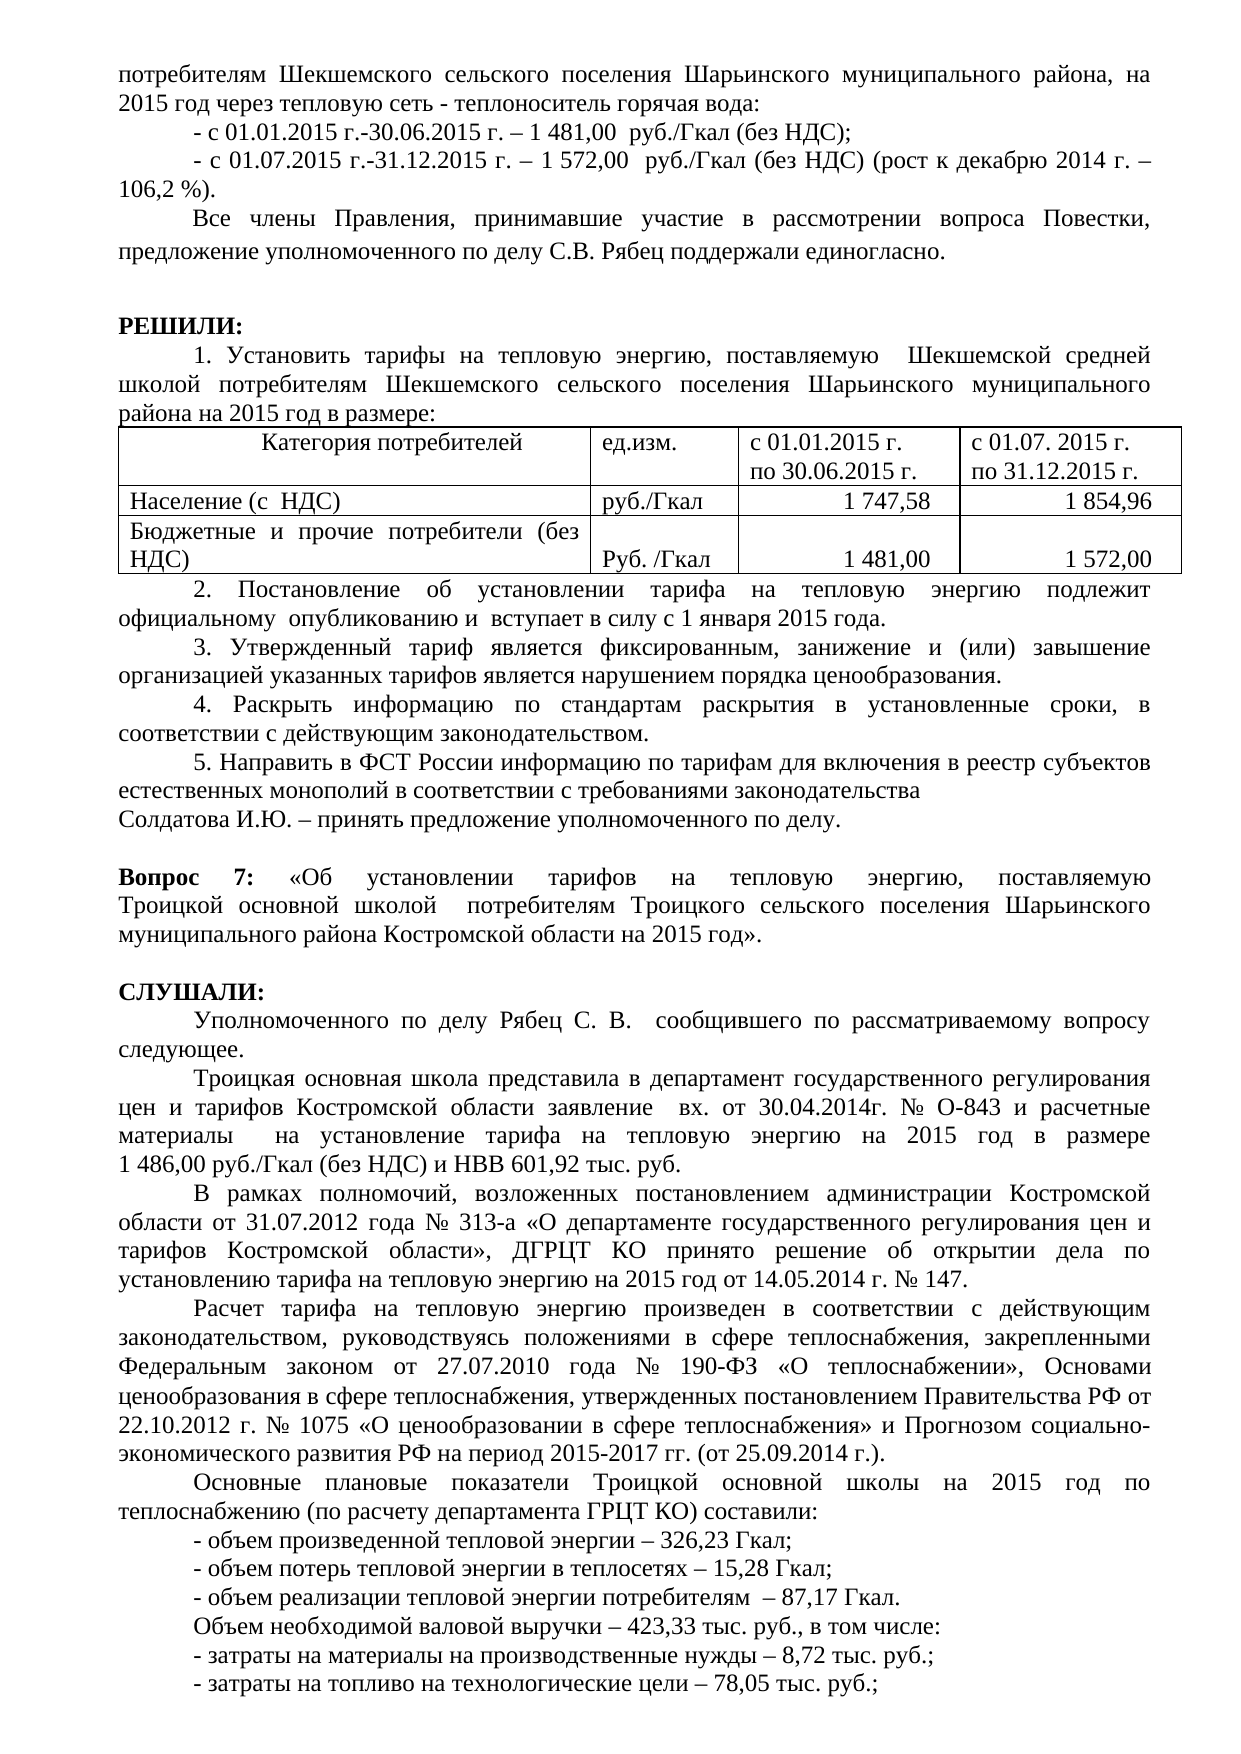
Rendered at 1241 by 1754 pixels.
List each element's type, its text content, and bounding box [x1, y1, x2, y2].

text РЕШИЛИ: [118, 311, 1152, 340]
text - объем потерь тепловой энергии в теплосетях – 15,28 Гкал; [118, 1553, 1152, 1582]
table_cell Руб. /Гкал [591, 516, 738, 573]
text - затраты на материалы на производственные нужды – 8,72 тыс. руб.; [118, 1640, 1152, 1668]
text Уполномоченного по делу Рябец С. В. сообщившего по рассматриваемому вопросу следующее. [118, 1006, 1152, 1063]
text 3. Утвержденный тариф является фиксированным, занижение и (или) завышение организацией указанных тарифов является нарушением порядка ценообразования. [118, 632, 1152, 689]
table_cell Бюджетные и прочие потребители (без НДС) [119, 516, 590, 573]
text Основные плановые показатели Троицкой основной школы на 2015 год по теплоснабжению (по расчету департамента ГРЦТ КО) составили: [118, 1467, 1152, 1525]
text 2. Постановление об установлении тарифа на тепловую энергию подлежит официальному опубликованию и вступает в силу с 1 января 2015 года. [118, 574, 1152, 632]
text - с 01.07.2015 г.-31.12.2015 г. – 1 572,00 руб./Гкал (без НДС) (рост к декабрю . – 106,2 %). [118, 145, 1152, 203]
text Троицкая основная школа представила в департамент государственного регулирования цен и тарифов Костромской области заявление вх. от 30.04.2014г. № О-843 и расчетные материалы на установление тарифа на тепловую энергию на 2015 год в размере 1 486,00 руб./Гкал (без НДС) и НВВ 601,92 тыс. руб. [118, 1063, 1152, 1178]
text Все члены Правления, принимавшие участие в рассмотрении вопроса Повестки, предложение уполномоченного по делу С.В. Рябец поддержали единогласно. [118, 203, 1152, 264]
table_cell Население (с НДС) [119, 486, 590, 515]
text 4. Раскрыть информацию по стандартам раскрытия в установленные сроки, в соответствии с действующим законодательством. [118, 689, 1152, 747]
table_cell 1 747,58 [739, 486, 959, 515]
text - с 01.01.2015 г.-30.06.2015 г. – 1 481,00 руб./Гкал (без НДС); [118, 117, 1152, 145]
text СЛУШАЛИ: [118, 977, 1152, 1006]
table_header с 01.07. . по 31.12.2015 г. [961, 428, 1181, 485]
text - объем произведенной тепловой энергии – 326,23 Гкал; [118, 1525, 1152, 1553]
table_cell 1 572,00 [961, 516, 1181, 573]
text - объем реализации тепловой энергии потребителям – 87,17 Гкал. [118, 1582, 1152, 1611]
text - затраты на топливо на технологические цели – 78,05 тыс. руб.; [118, 1668, 1152, 1697]
text В рамках полномочий, возложенных постановлением администрации Костромской области от 31.07.2012 года № 313-а «О департаменте государственного регулирования цен и тарифов Костромской области», ДГРЦТ КО принято решение об открытии дела по установлению тарифа на тепловую энергию на 2015 год от 14.05.2014 г. № 147. [118, 1178, 1152, 1293]
text Объем необходимой валовой выручки – 423,33 тыс. руб., в том числе: [118, 1611, 1152, 1640]
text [118, 59, 1152, 117]
text 5. Направить в ФСТ России информацию по тарифам для включения в реестр субъектов естественных монополий в соответствии с требованиями законодательства [118, 747, 1152, 804]
table_cell руб./Гкал [591, 486, 738, 515]
text Вопрос 7: «Об установлении тарифов на тепловую энергию, поставляемую Троицкой основной школой потребителям Троицкого сельского поселения Шарьинского муниципального района Костромской области на 2015 год». [118, 862, 1152, 948]
table_cell 1 854,96 [961, 486, 1181, 515]
text Солдатова И.Ю. – принять предложение уполномоченного по делу. [118, 804, 1152, 833]
text 1. Установить тарифы на тепловую энергию, поставляемую Шекшемской средней школой потребителям Шекшемского сельского поселения Шарьинского муниципального района на 2015 год в размере: [118, 340, 1152, 426]
table_cell 1 481,00 [739, 516, 959, 573]
text Расчет тарифа на тепловую энергию произведен в соответствии с действующим законодательством, руководствуясь положениями в сфере теплоснабжения, закрепленными Федеральным законом от 27.07.2010 года № 190-ФЗ «О теплоснабжении», Основами ценообразования в сфере теплоснабжения, утвержденных постановлением Правительства РФ от 22.10.2012 г. № 1075 «О ценообразовании в сфере теплоснабжения» и Прогнозом социально-экономического развития РФ на период 2015-2017 гг. (от 25.09.2014 г.). [118, 1293, 1152, 1467]
table_header ед.изм. [591, 428, 738, 485]
table_header с 01.01.2015 г. по 30.06.2015 г. [739, 428, 959, 485]
table_header Категория потребителей [119, 428, 590, 485]
